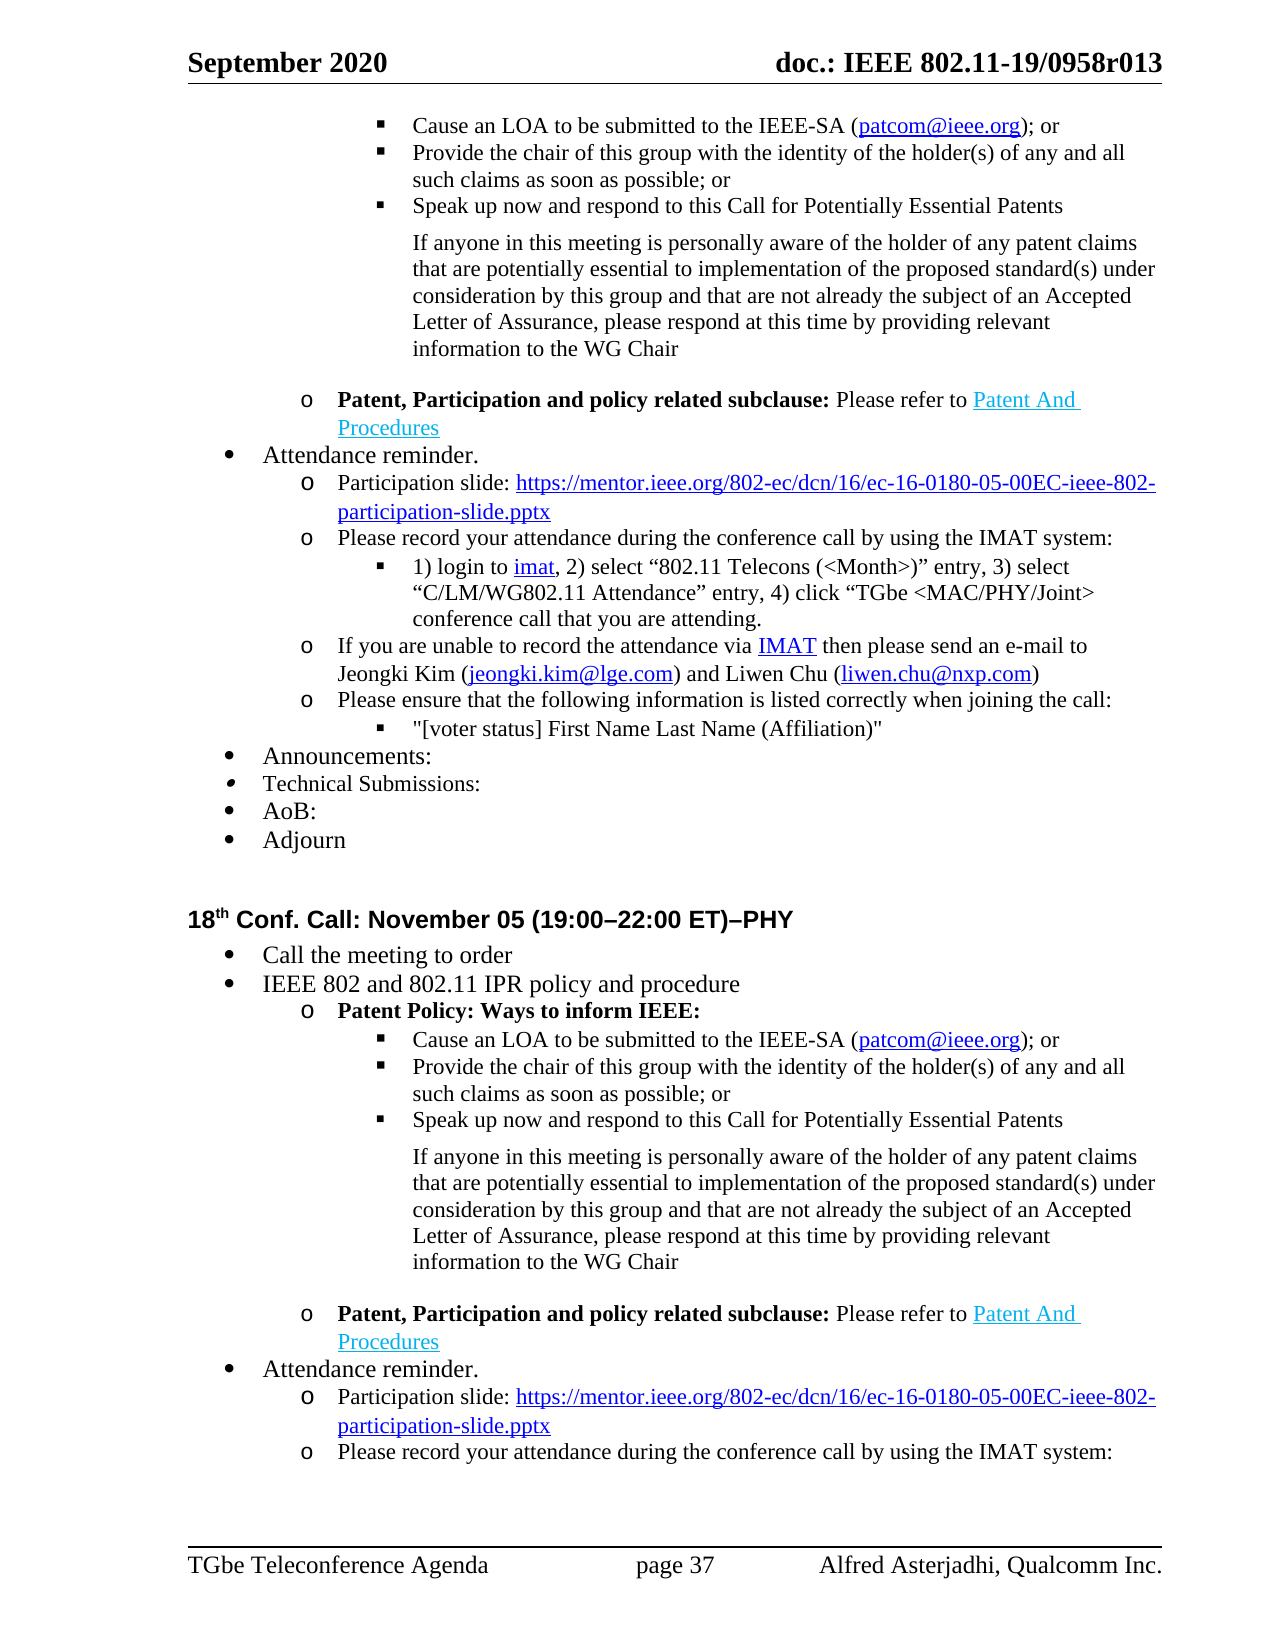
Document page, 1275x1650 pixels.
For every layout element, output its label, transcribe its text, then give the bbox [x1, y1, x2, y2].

list Cause an LOA to be submitted to the IEEE-SA (patcom@ieee.org); or [375, 112, 1162, 139]
list "[voter status] First Name Last Name (Affiliation)" [375, 714, 1162, 741]
list Call the meeting to order [225, 940, 1162, 969]
list Please record your attendance during the conference call by using the IMAT system: [300, 1438, 1162, 1466]
list Participation slide: https://mentor.ieee.org/802-ec/dcn/16/ec-16-0180-05-00EC-ieee-802-participation-slide.pptx [300, 469, 1162, 524]
list 1) login to imat, 2) select “802.11 Telecons (<Month>)” entry, 3) select “C/LM/WG802.11 Attendance” entry, 4) click “TGbe <MAC/PHY/Joint> conference call that you are attending. [375, 553, 1162, 632]
list Adjourn [225, 825, 1162, 853]
list AoB: [225, 796, 1162, 825]
list Cause an LOA to be submitted to the IEEE-SA (patcom@ieee.org); or [375, 1026, 1162, 1053]
list Attendance reminder. [225, 441, 1162, 469]
list Announcements: [225, 741, 1162, 770]
list If anyone in this meeting is personally aware of the holder of any patent claims that are potentially essential to implementation of the proposed standard(s) under consideration by this group and that are not already the subject of an Accepted Letter of Assurance, please respond at this time by providing relevant information to the WG Chair [412, 229, 1162, 361]
list Speak up now and respond to this Call for Potentially Essential Patents [375, 192, 1162, 219]
list Please record your attendance during the conference call by using the IMAT system: [300, 524, 1162, 553]
list Technical Submissions: [225, 770, 1162, 796]
list Please ensure that the following information is listed correctly when joining the call: [300, 686, 1162, 714]
list Patent, Participation and policy related subclause: Please refer to Patent And Procedures [300, 386, 1162, 441]
list Provide the chair of this group with the identity of the holder(s) of any and all such claims as soon as possible; or [375, 1053, 1162, 1106]
list Provide the chair of this group with the identity of the holder(s) of any and all such claims as soon as possible; or [375, 139, 1162, 192]
subtitle 18th Conf. Call: November 05 (19:00–22:00 ET)–PHY [187, 905, 1162, 934]
list Participation slide: https://mentor.ieee.org/802-ec/dcn/16/ec-16-0180-05-00EC-ieee-802-participation-slide.pptx [300, 1383, 1162, 1438]
list Patent, Participation and policy related subclause: Please refer to Patent And Procedures [300, 1300, 1162, 1354]
list If you are unable to record the attendance via IMAT then please send an e-mail to Jeongki Kim (jeongki.kim@lge.com) and Liwen Chu (liwen.chu@nxp.com) [300, 632, 1162, 686]
list Patent Policy: Ways to inform IEEE: [300, 997, 1162, 1026]
list IEEE 802 and 802.11 IPR policy and procedure [225, 969, 1162, 997]
list If anyone in this meeting is personally aware of the holder of any patent claims that are potentially essential to implementation of the proposed standard(s) under consideration by this group and that are not already the subject of an Accepted Letter of Assurance, please respond at this time by providing relevant information to the WG Chair [412, 1143, 1162, 1275]
list Speak up now and respond to this Call for Potentially Essential Patents [375, 1106, 1162, 1132]
list Attendance reminder. [225, 1354, 1162, 1383]
